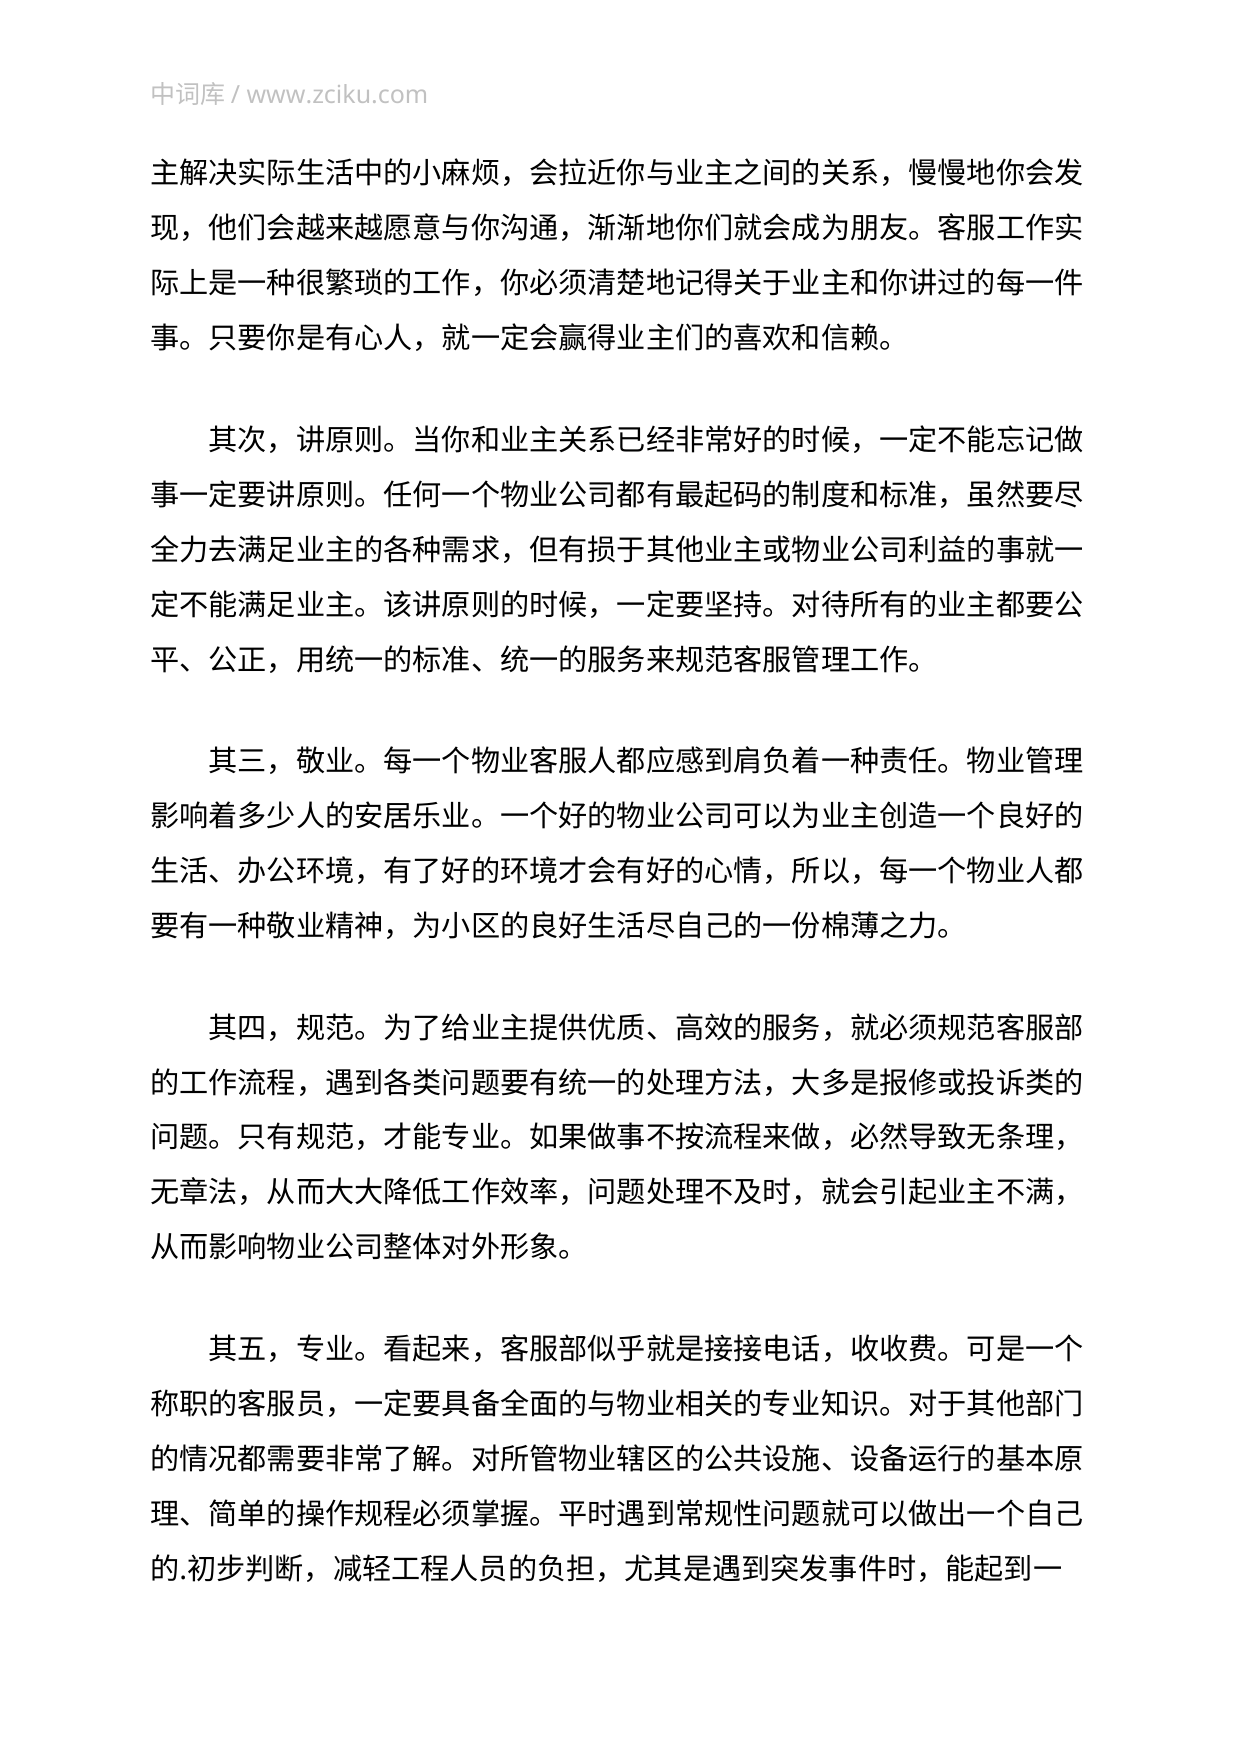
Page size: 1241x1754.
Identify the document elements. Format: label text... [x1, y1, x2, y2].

text 其四，规范。为了给业主提供优质、高效的服务，就必须规范客服部的工作流程，遇到各类问题要有统一的处理方法，大多是报修或投诉类的问题。只有规范，才能专业。如果做事不按流程来做，必然导致无条理，无章法，从而大大降低工作效率，问题处理不及时，就会引起业主不满，从而影响物业公司整体对外形象。 [150, 1004, 1090, 1266]
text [150, 1326, 1090, 1588]
text 其三，敬业。每一个物业客服人都应感到肩负着一种责任。物业管理影响着多少人的安居乐业。一个好的物业公司可以为业主创造一个良好的生活、办公环境，有了好的环境才会有好的心情，所以，每一个物业人都要有一种敬业精神，为小区的良好生活尽自己的一份棉薄之力。 [150, 738, 1090, 945]
text 其次，讲原则。当你和业主关系已经非常好的时候，一定不能忘记做事一定要讲原则。任何一个物业公司都有最起码的制度和标准，虽然要尽全力去满足业主的各种需求，但有损于其他业主或物业公司利益的事就一定不能满足业主。该讲原则的时候，一定要坚持。对待所有的业主都要公平、公正，用统一的标准、统一的服务来规范客服管理工作。 [150, 416, 1090, 678]
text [150, 150, 1090, 357]
